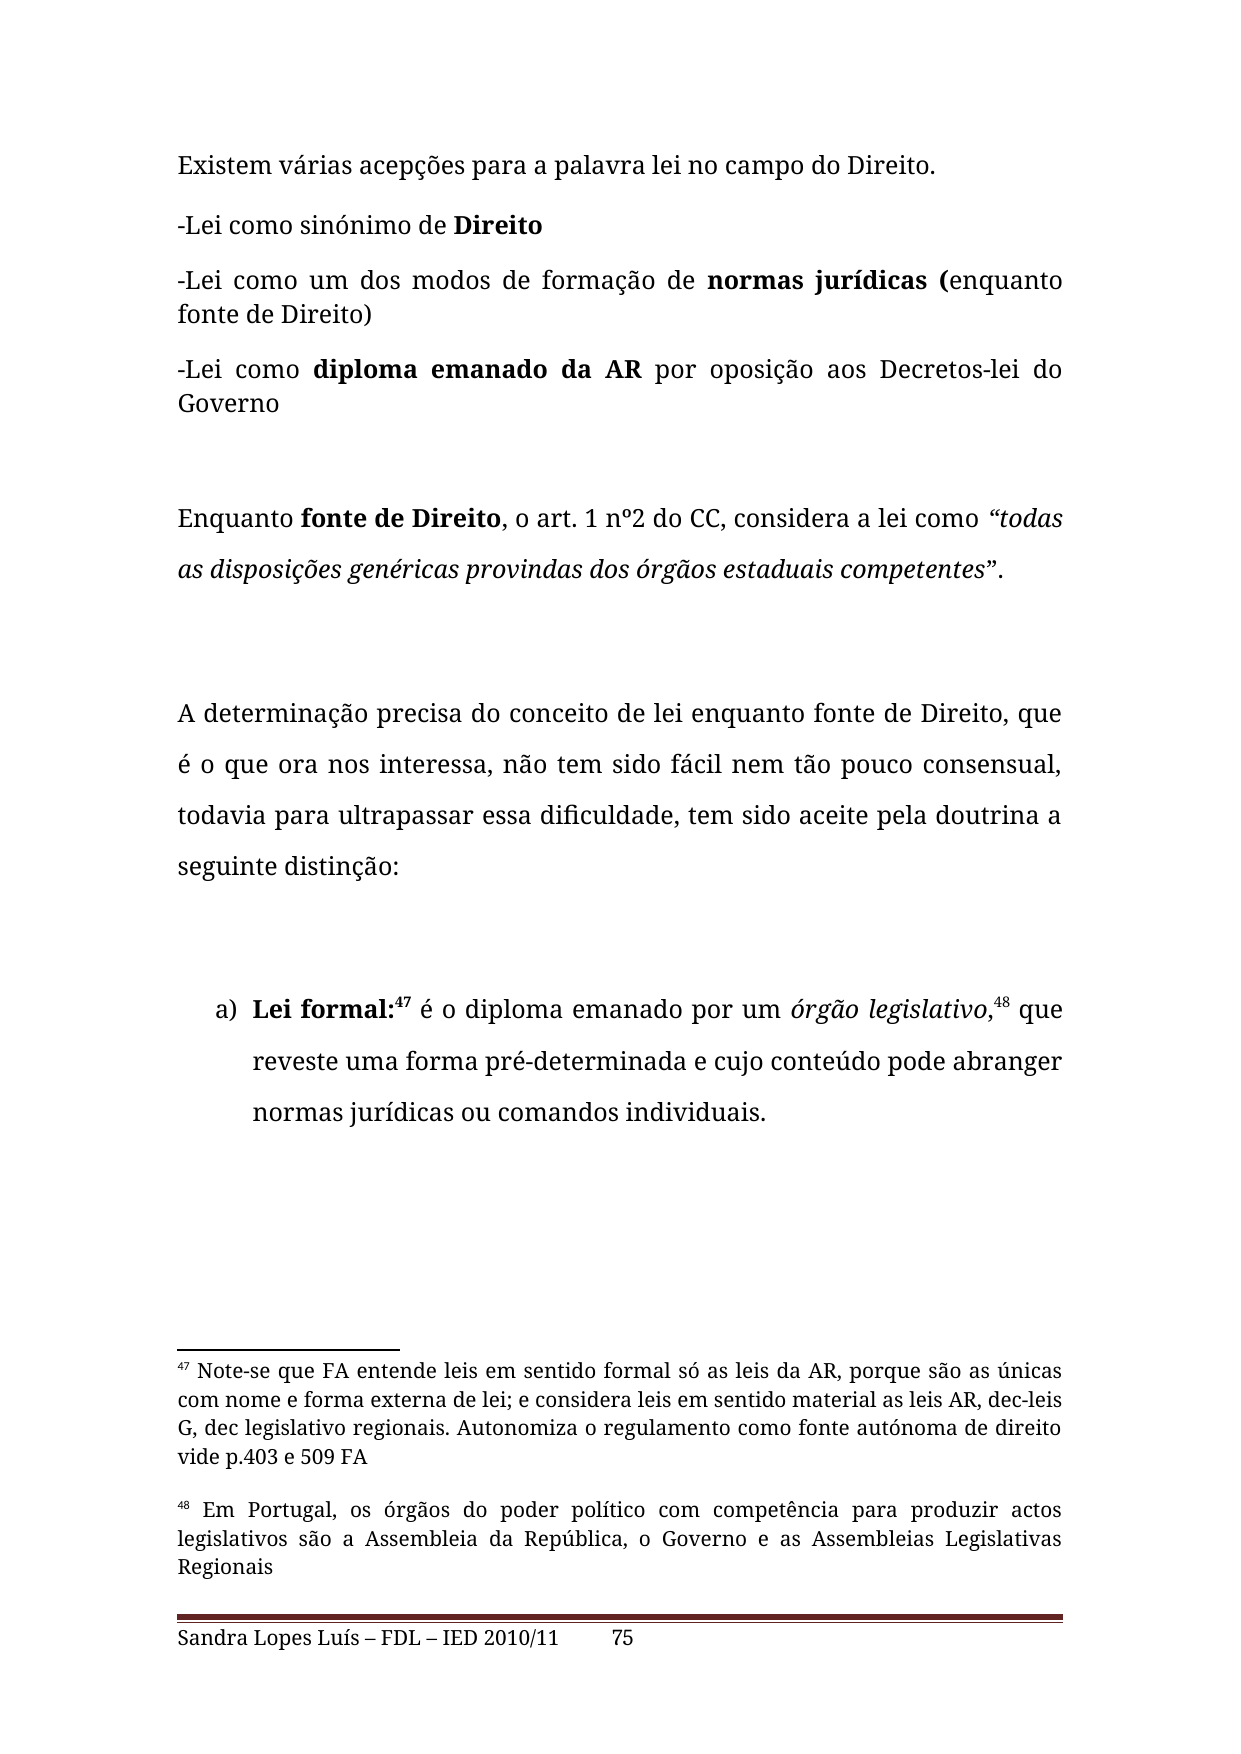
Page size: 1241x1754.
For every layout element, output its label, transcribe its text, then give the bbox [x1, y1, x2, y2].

text -Lei como diploma emanado da AR por oposição aos Decretos-lei do Governo [177, 351, 1063, 419]
text -Lei como um dos modos de formação de normas jurídicas (enquanto fonte de Direito) [177, 262, 1063, 331]
text -Lei como sinónimo de Direito [177, 208, 1063, 242]
text Enquanto fonte de Direito, o art. 1 nº2 do CC, considera a lei como “todas as disposições genéricas provindas dos órgãos estaduais competentes”. [177, 500, 1063, 586]
text A determinação precisa do conceito de lei enquanto fonte de Direito, que é o que ora nos interessa, não tem sido fácil nem tão pouco consensual, todavia para ultrapassar essa dificuldade, tem sido aceite pela doutrina a seguinte distinção: [177, 695, 1063, 882]
list Lei formal: é o diploma emanado por um órgão legislativo, que reveste uma forma pré-determinada e cujo conteúdo pode abranger normas jurídicas ou comandos individuais. [215, 992, 1063, 1128]
text Existem várias acepções para a palavra lei no campo do Direito. [177, 148, 1063, 182]
